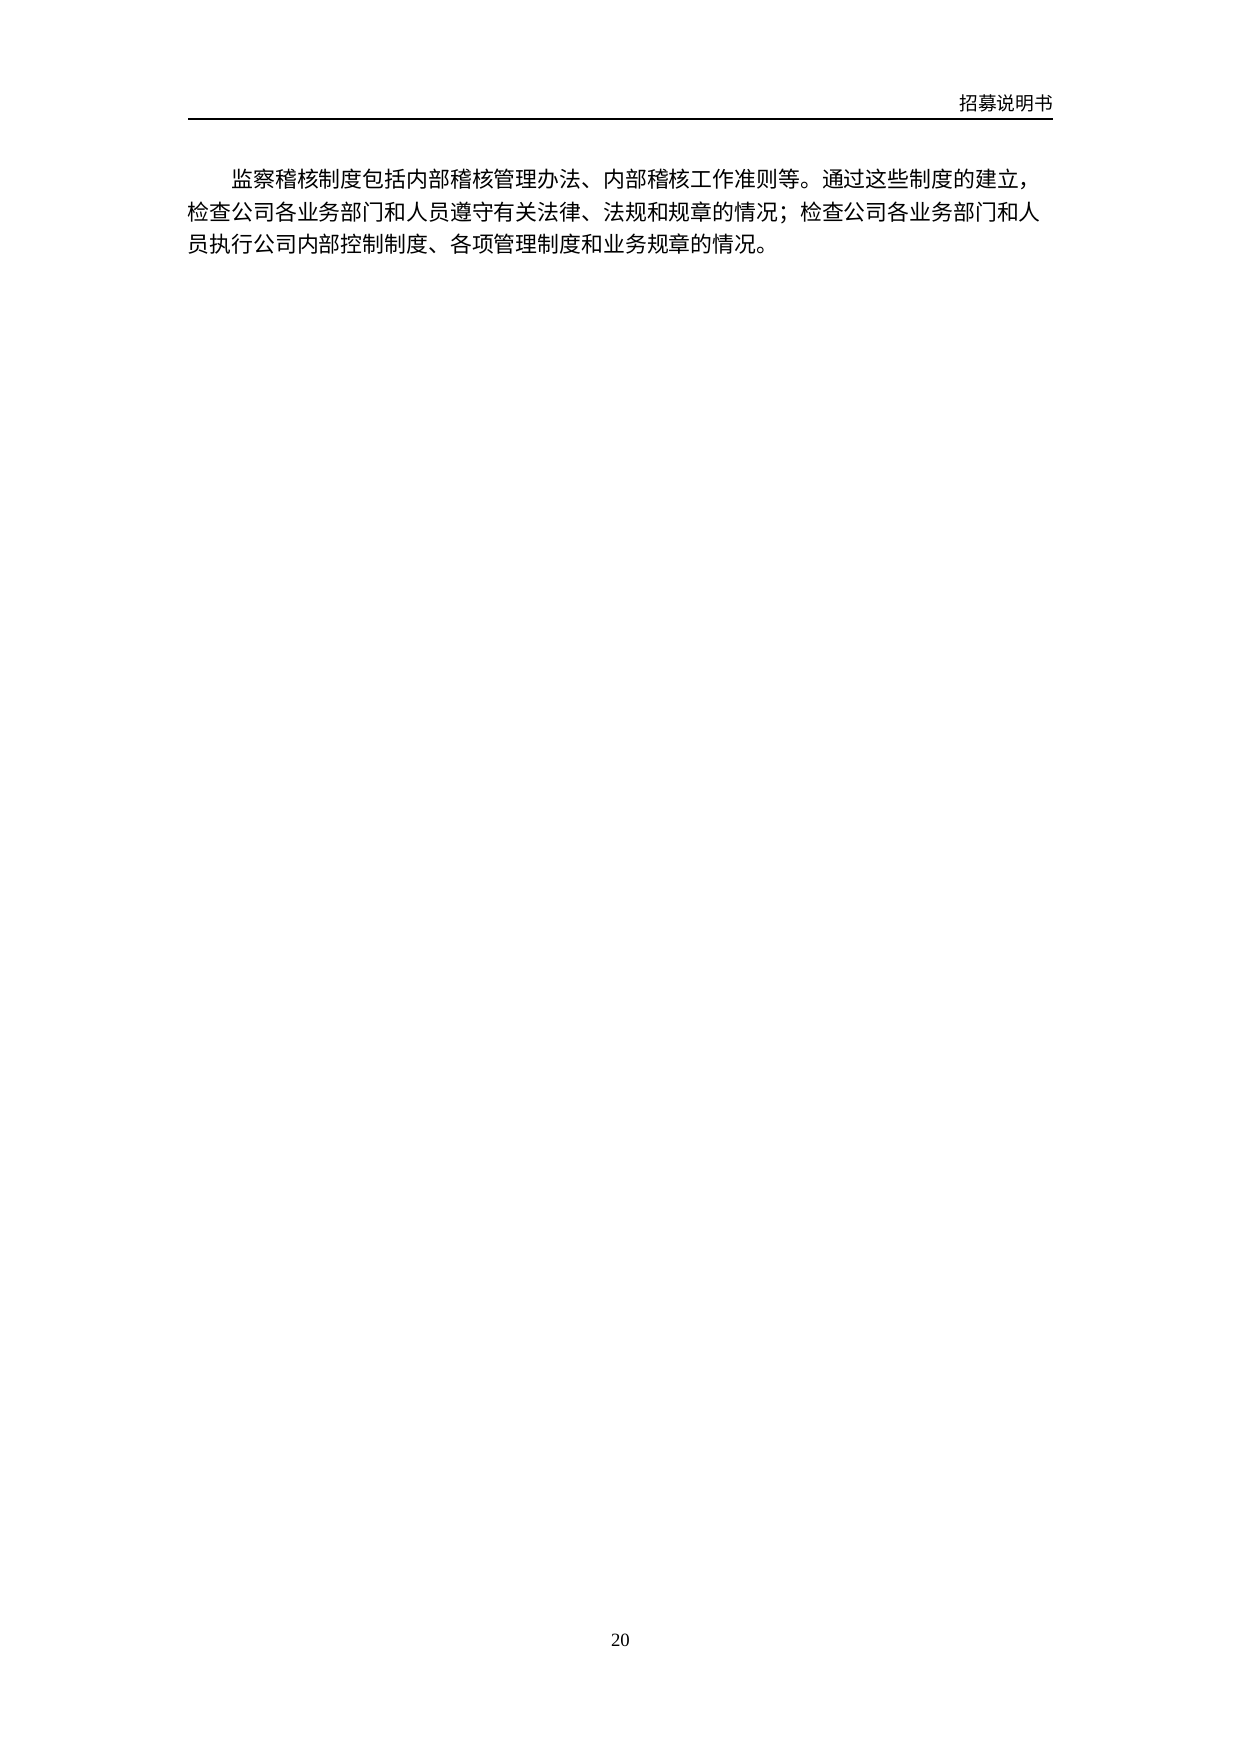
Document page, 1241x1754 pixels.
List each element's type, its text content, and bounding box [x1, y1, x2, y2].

text 监察稽核制度包括内部稽核管理办法、内部稽核工作准则等。通过这些制度的建立，检查公司各业务部门和人员遵守有关法律、法规和规章的情况；检查公司各业务部门和人员执行公司内部控制制度、各项管理制度和业务规章的情况。 [187, 162, 1053, 259]
